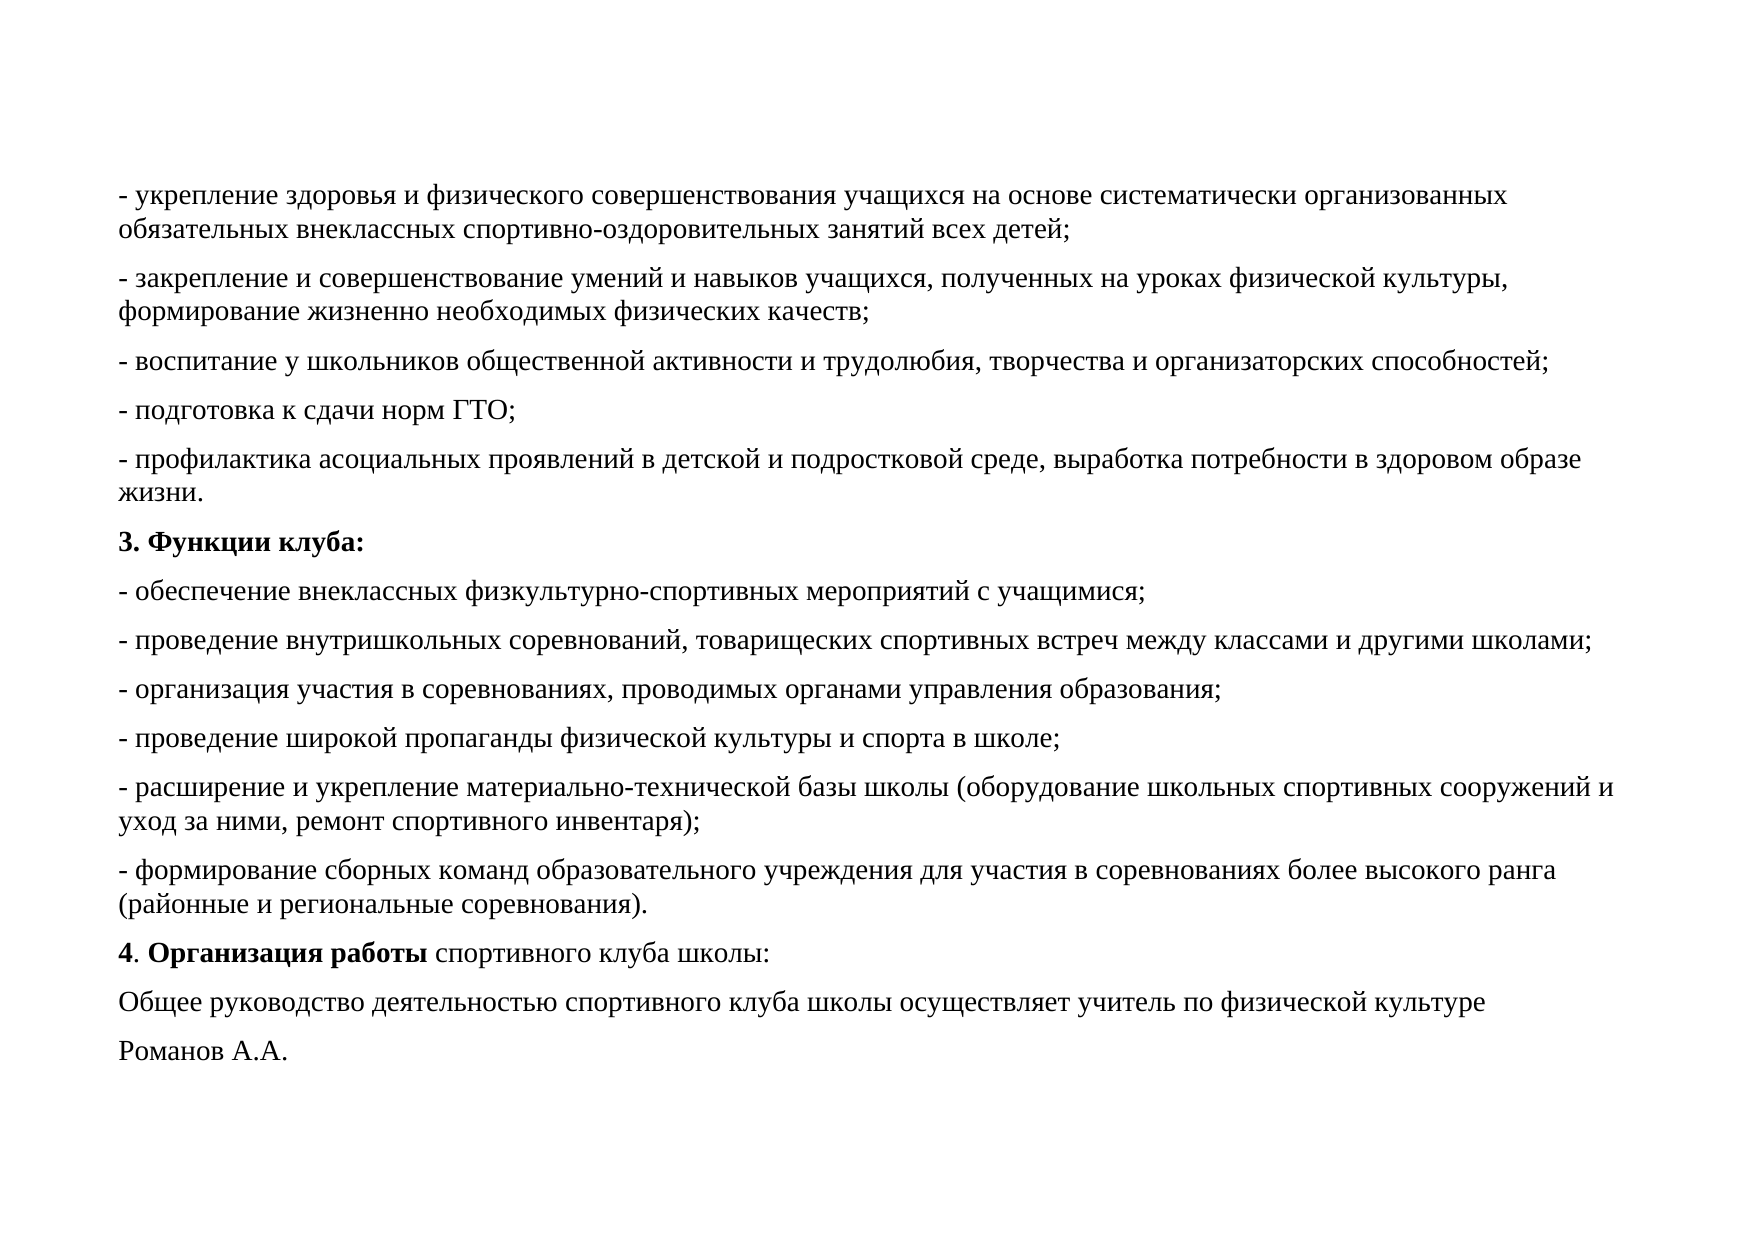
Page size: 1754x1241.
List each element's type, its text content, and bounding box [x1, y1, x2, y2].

text - формирование сборных команд образовательного учреждения для участия в соревнованиях более высокого ранга (районные и региональные соревнования). [118, 852, 1636, 919]
text 3. Функции клуба: [118, 524, 1636, 557]
text - укрепление здоровья и физического совершенствования учащихся на основе систематически организованных обязательных внеклассных спортивно-оздоровительных занятий всех детей; [118, 177, 1636, 244]
text - проведение широкой пропаганды физической культуры и спорта в школе; [118, 720, 1636, 754]
text - обеспечение внеклассных физкультурно-спортивных мероприятий с учащимися; [118, 573, 1636, 606]
text Романов А.А. [118, 1033, 1636, 1067]
text - подготовка к сдачи норм ГТО; [118, 392, 1636, 425]
text Общее руководство деятельностью спортивного клуба школы осуществляет учитель по физической культуре [118, 984, 1636, 1018]
text 4. Организация работы спортивного клуба школы: [118, 935, 1636, 968]
text - расширение и укрепление материально-технической базы школы (оборудование школьных спортивных сооружений и уход за ними, ремонт спортивного инвентаря); [118, 769, 1636, 837]
text - закрепление и совершенствование умений и навыков учащихся, полученных на уроках физической культуры, формирование жизненно необходимых физических качеств; [118, 260, 1636, 327]
text - организация участия в соревнованиях, проводимых органами управления образования; [118, 671, 1636, 705]
text - проведение внутришкольных соревнований, товарищеских спортивных встреч между классами и другими школами; [118, 622, 1636, 656]
text - профилактика асоциальных проявлений в детской и подростковой среде, выработка потребности в здоровом образе жизни. [118, 441, 1636, 508]
text - воспитание у школьников общественной активности и трудолюбия, творчества и организаторских способностей; [118, 343, 1636, 376]
